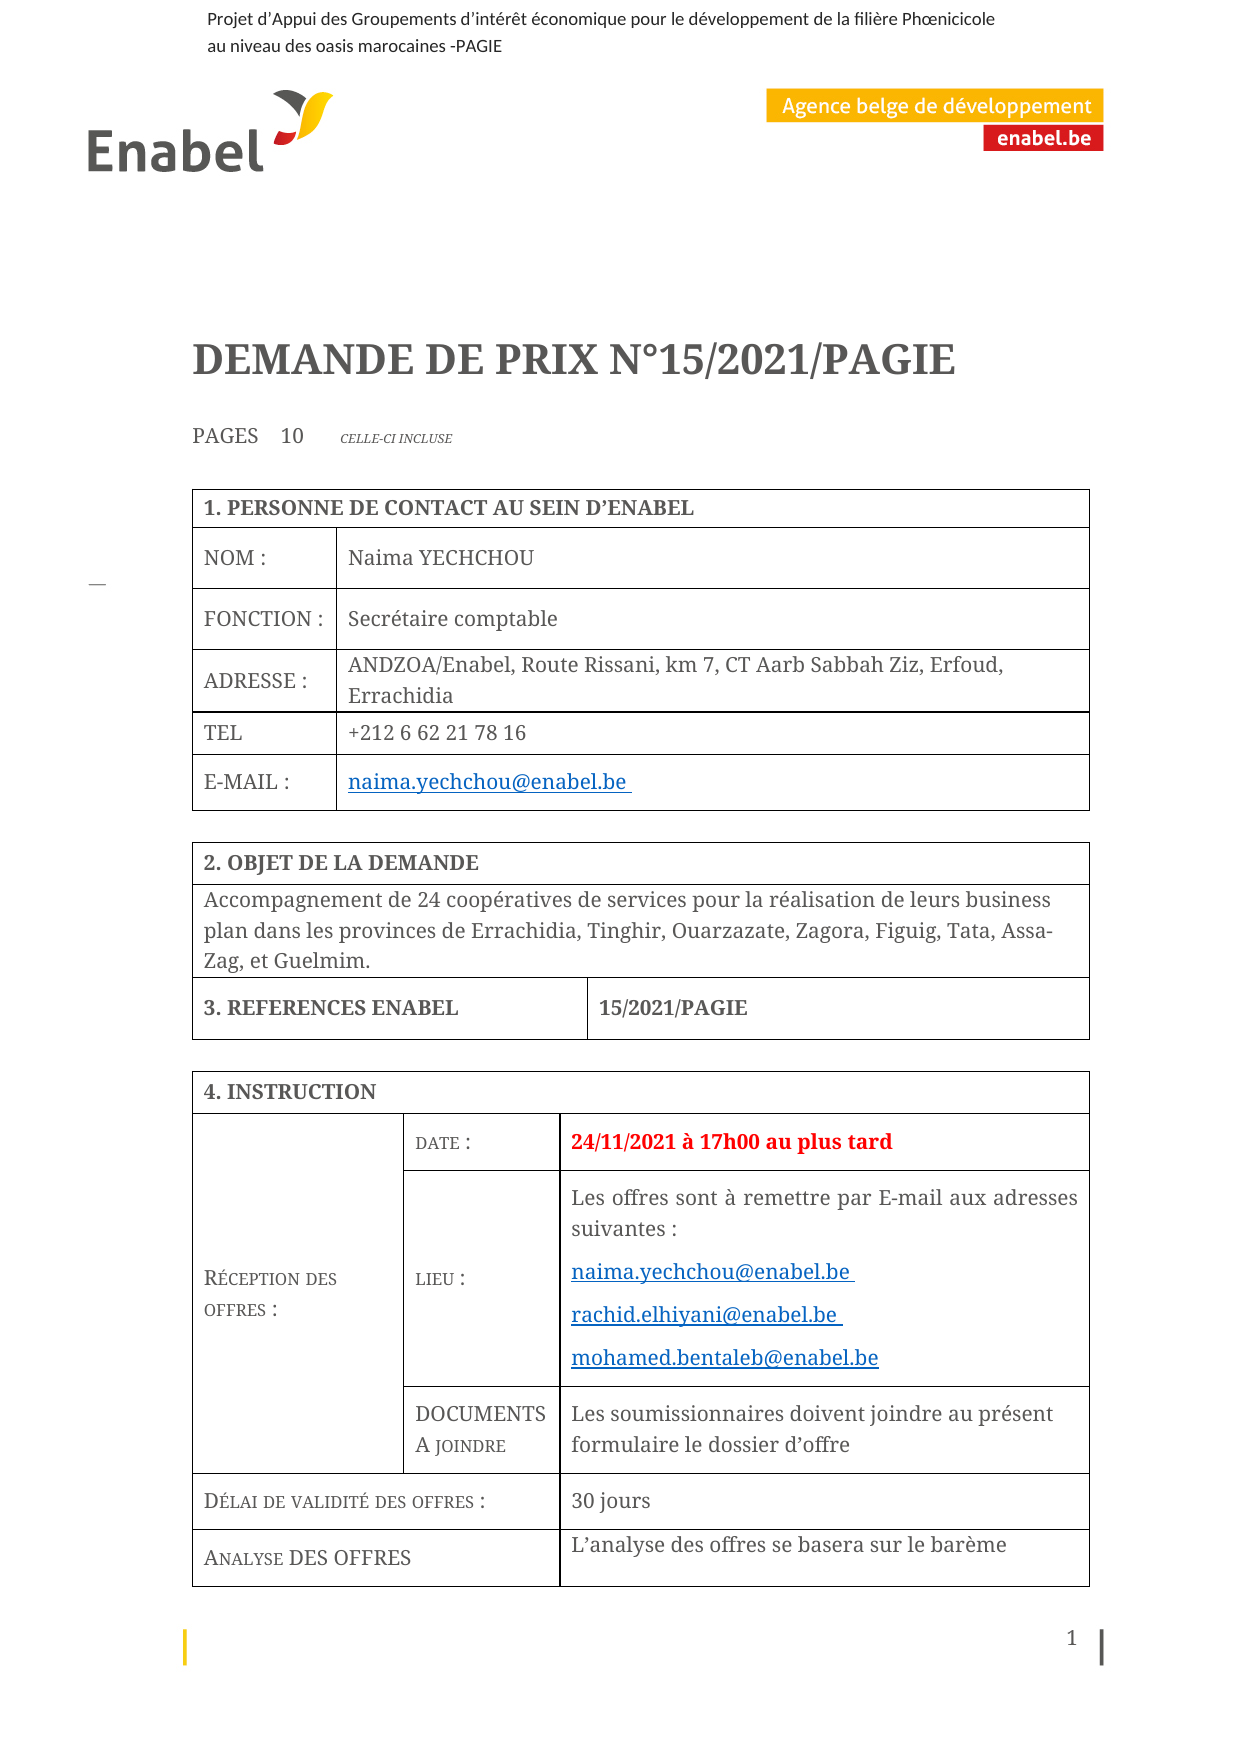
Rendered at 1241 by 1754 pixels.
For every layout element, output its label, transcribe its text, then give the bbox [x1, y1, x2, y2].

text PAGES 10 CELLE-CI INCLUSE [192, 421, 1078, 449]
table_cell NOM : [193, 528, 336, 588]
table_cell Accompagnement de 24 coopératives de services pour la réalisation de leurs business plan dans les provinces de Errachidia, Tinghir, Ouarzazate, Zagora, Figuig, Tata, Assa-Zag, et Guelmim. [193, 885, 1089, 977]
table_cell Délai de validité des offres : [193, 1474, 559, 1529]
table_cell 24/11/2021 à 17h00 au plus tard [561, 1114, 1089, 1169]
table_cell Réception des offres : [193, 1114, 403, 1473]
table_cell lieu : [404, 1171, 559, 1386]
table_cell TEL [193, 713, 336, 754]
table_cell ADRESSE : [193, 650, 336, 711]
table_cell FONCTION : [193, 589, 336, 649]
table_cell E-MAIL : [193, 755, 336, 810]
table_cell 3. REFERENCES ENABEL [193, 978, 587, 1039]
table_header 2. OBJET DE LA DEMANDE [193, 843, 1089, 884]
table_cell Les offres sont à remettre par E-mail aux adresses suivantes : naima.yechchou@enabel.be rachid.elhiyani@enabel.be mohamed.bentaleb@enabel.be [561, 1171, 1089, 1386]
table_cell Les soumissionnaires doivent joindre au présent formulaire le dossier d’offre [561, 1387, 1089, 1473]
table_cell +212 6 62 21 78 16 [337, 713, 1089, 754]
table_cell DOCUMENTS A joindre [404, 1387, 559, 1473]
table_header 1. PERSONNE DE CONTACT AU SEIN D’ENABEL [193, 490, 1089, 527]
table_cell ANDZOA/Enabel, Route Rissani, km 7, CT Aarb Sabbah Ziz, Erfoud, Errachidia [337, 650, 1089, 711]
table_cell 15/2021/PAGIE [588, 978, 1089, 1039]
table_cell Naima YECHCHOU [337, 528, 1089, 588]
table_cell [561, 1530, 1089, 1586]
table_cell 30 jours [561, 1474, 1089, 1529]
table_cell Analyse DES OFFRES [193, 1530, 559, 1586]
text DEMANDE DE PRIX N°15/2021/PAGIE [192, 330, 1078, 387]
table_cell naima.yechchou@enabel.be [337, 755, 1089, 810]
table_header 4. INSTRUCTION [193, 1072, 1089, 1113]
table_cell Secrétaire comptable [337, 589, 1089, 649]
picture [0, 1, 1238, 1753]
table_cell date : [404, 1114, 559, 1169]
